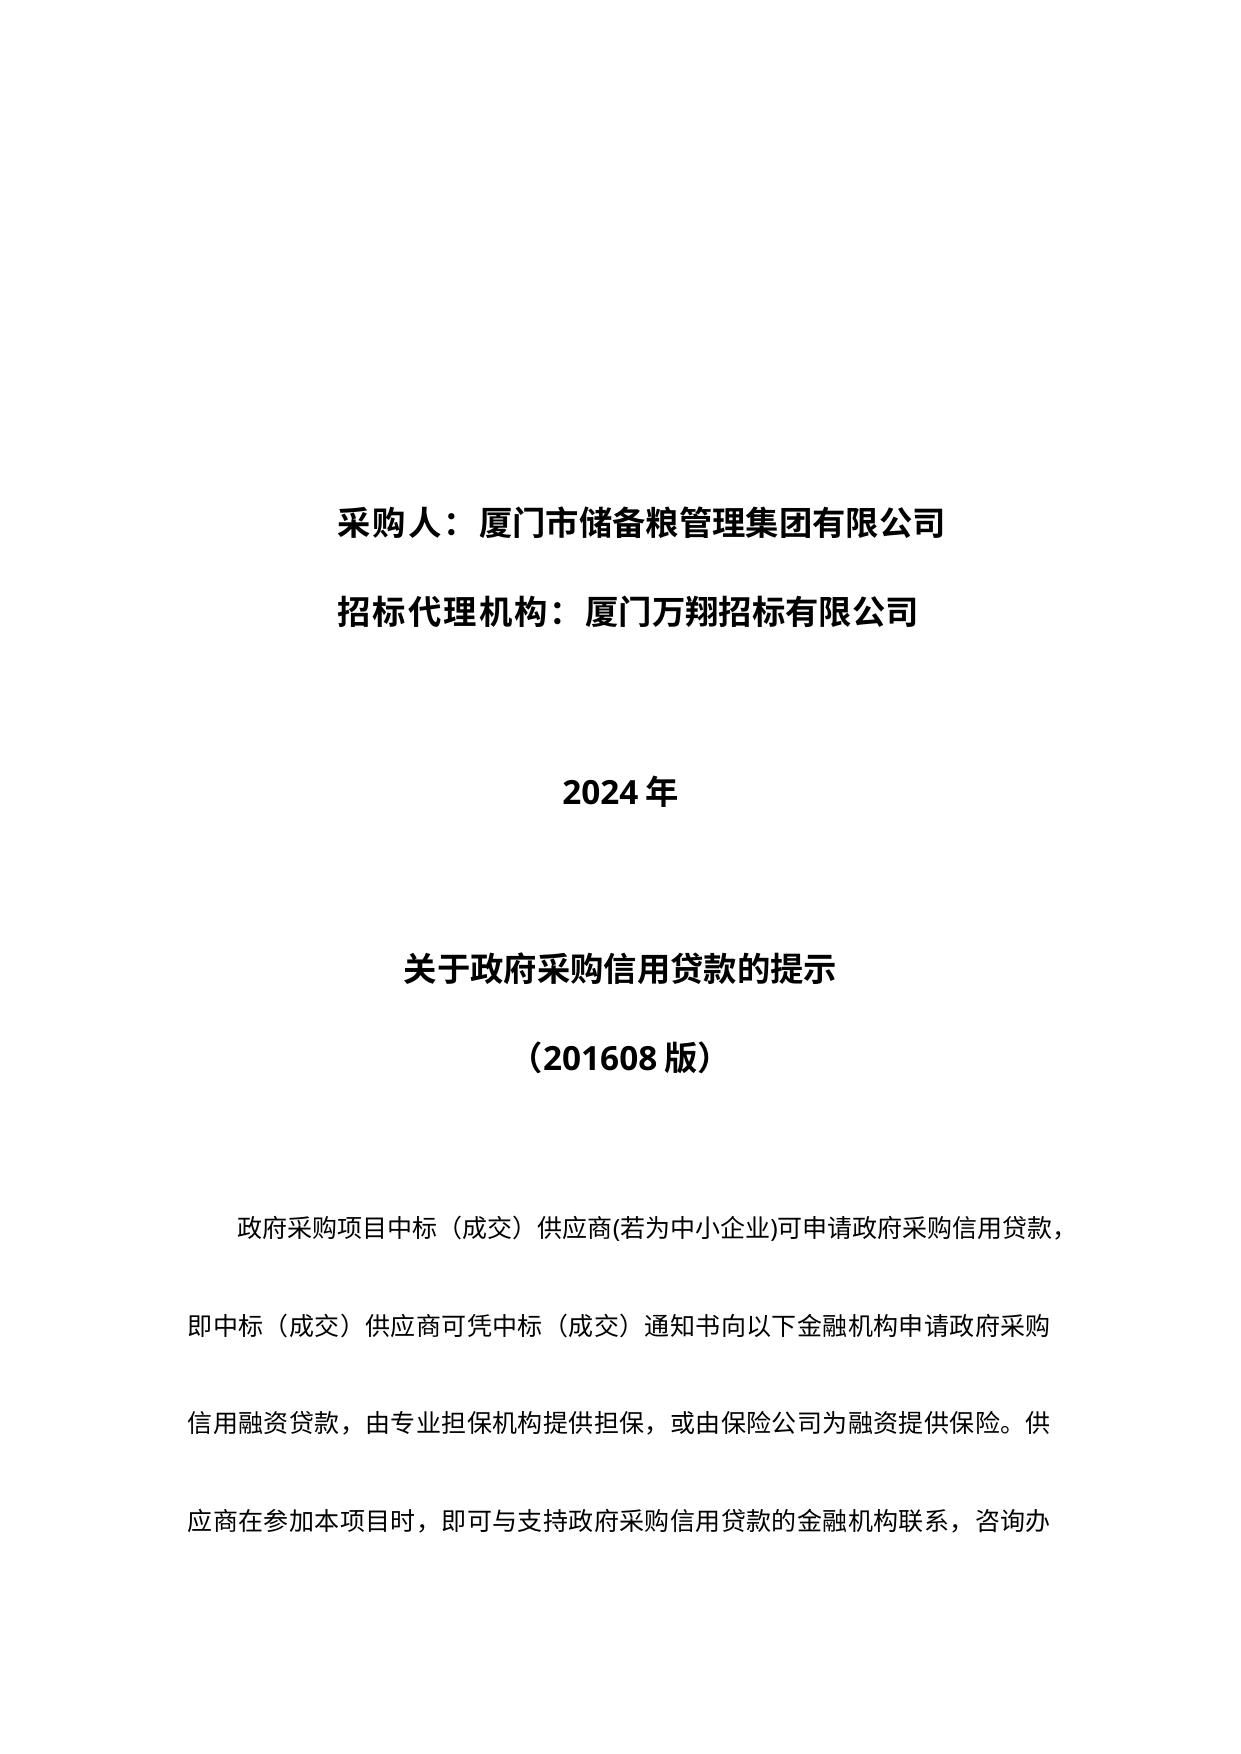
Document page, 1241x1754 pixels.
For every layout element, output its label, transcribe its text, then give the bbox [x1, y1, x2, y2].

text 2024年 [187, 757, 1053, 822]
text （201608版） [187, 1023, 1053, 1088]
text 招标代理机构：厦门万翔招标有限公司 [187, 578, 1053, 643]
text 采购人：厦门市储备粮管理集团有限公司 [187, 489, 1053, 554]
text 关于政府采购信用贷款的提示 [187, 934, 1053, 999]
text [187, 1194, 1053, 1552]
